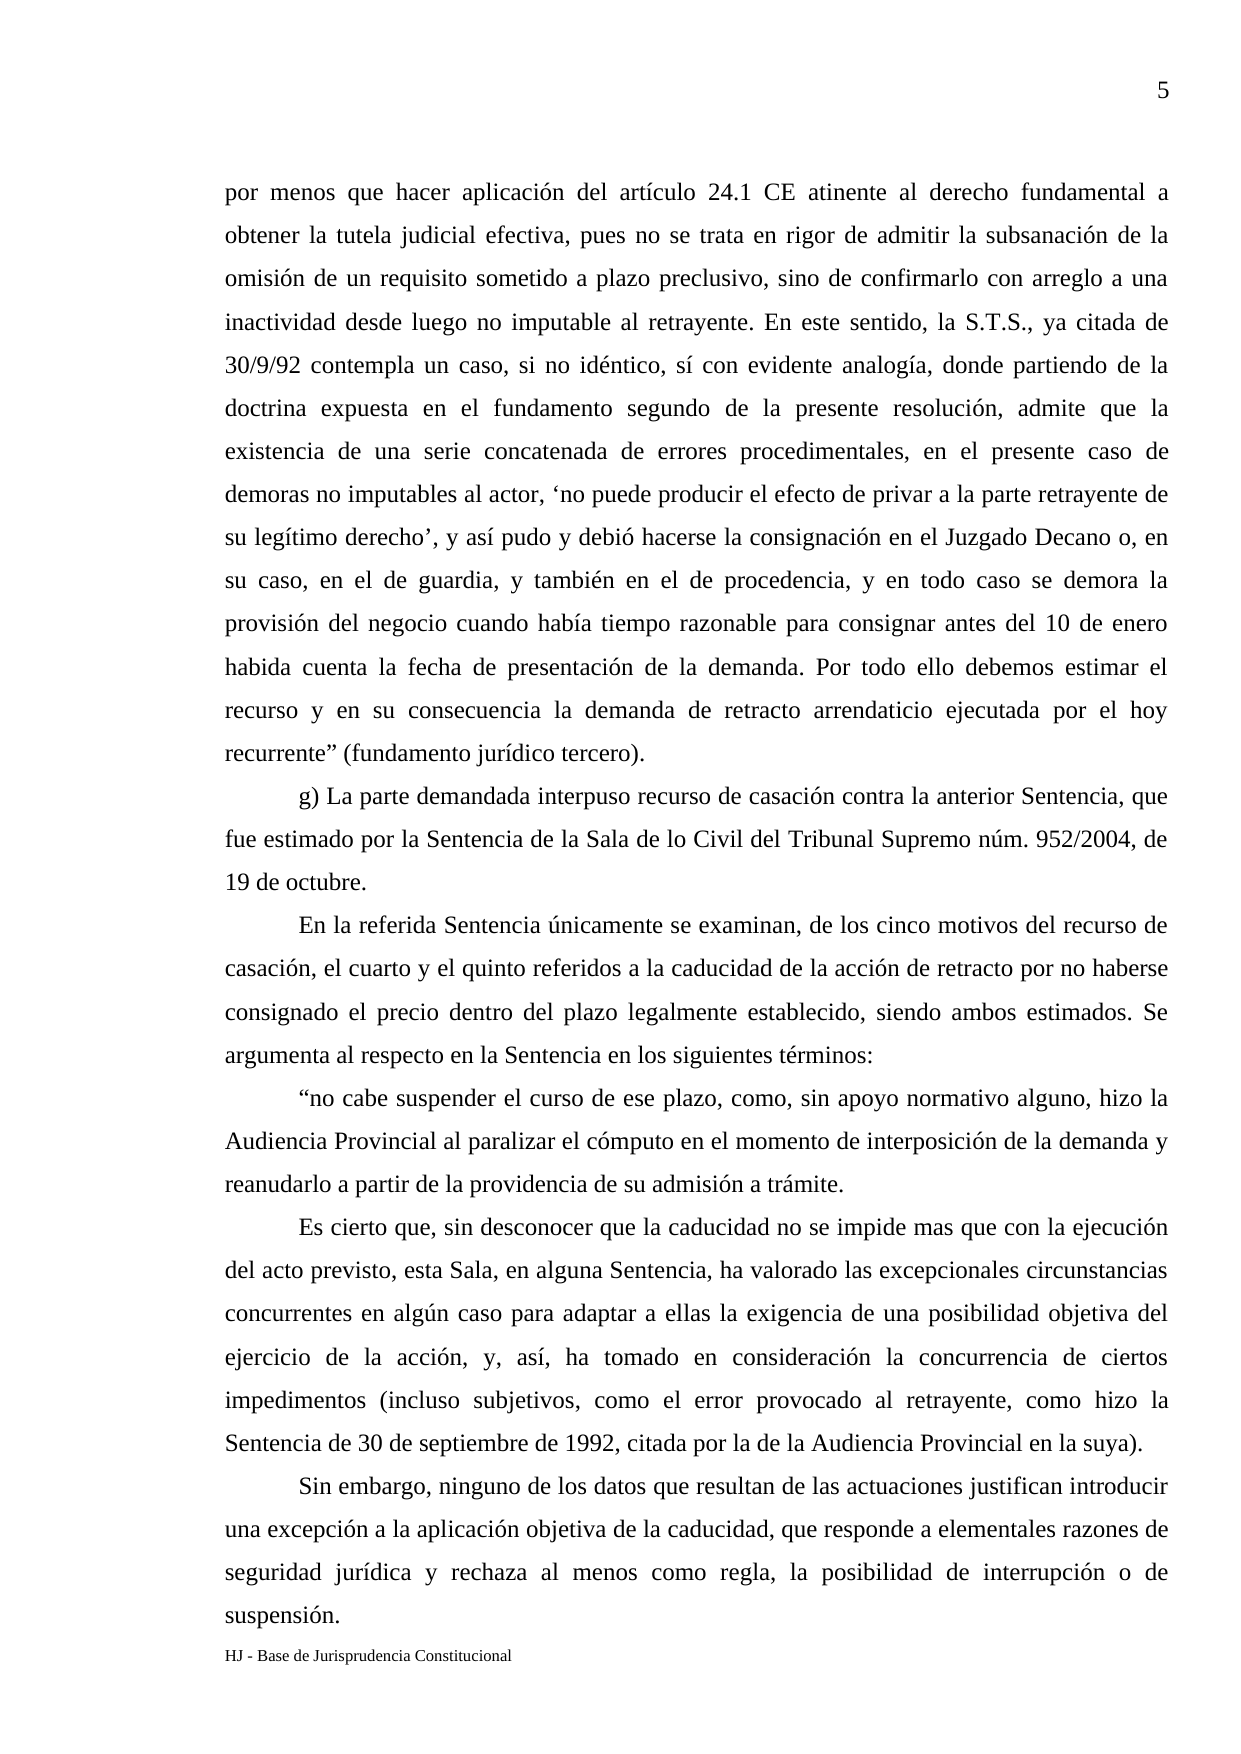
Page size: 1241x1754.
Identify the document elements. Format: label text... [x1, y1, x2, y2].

text “no cabe suspender el curso de ese plazo, como, sin apoyo normativo alguno, hizo la Audiencia Provincial al paralizar el cómputo en el momento de interposición de la demanda y reanudarlo a partir de la providencia de su admisión a trámite. [224, 1083, 1169, 1198]
text g) La parte demandada interpuso recurso de casación contra la anterior Sentencia, que fue estimado por la Sentencia de la Sala de lo Civil del Tribunal Supremo núm. 952/2004, de 19 de octubre. [224, 781, 1169, 896]
text Es cierto que, sin desconocer que la caducidad no se impide mas que con la ejecución del acto previsto, esta Sala, en alguna Sentencia, ha valorado las excepcionales circunstancias concurrentes en algún caso para adaptar a ellas la exigencia de una posibilidad objetiva del ejercicio de la acción, y, así, ha tomado en consideración la concurrencia de ciertos impedimentos (incluso subjetivos, como el error provocado al retrayente, como hizo la Sentencia de 30 de septiembre de 1992, citada por la de la Audiencia Provincial en la suya). [224, 1212, 1169, 1457]
text Sin embargo, ninguno de los datos que resultan de las actuaciones justifican introducir una excepción a la aplicación objetiva de la caducidad, que responde a elementales razones de seguridad jurídica y rechaza al menos como regla, la posibilidad de interrupción o de suspensión. [224, 1471, 1169, 1629]
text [224, 177, 1169, 767]
text En la referida Sentencia únicamente se examinan, de los cinco motivos del recurso de casación, el cuarto y el quinto referidos a la caducidad de la acción de retracto por no haberse consignado el precio dentro del plazo legalmente establecido, siendo ambos estimados. Se argumenta al respecto en la Sentencia en los siguientes términos: [224, 910, 1169, 1068]
